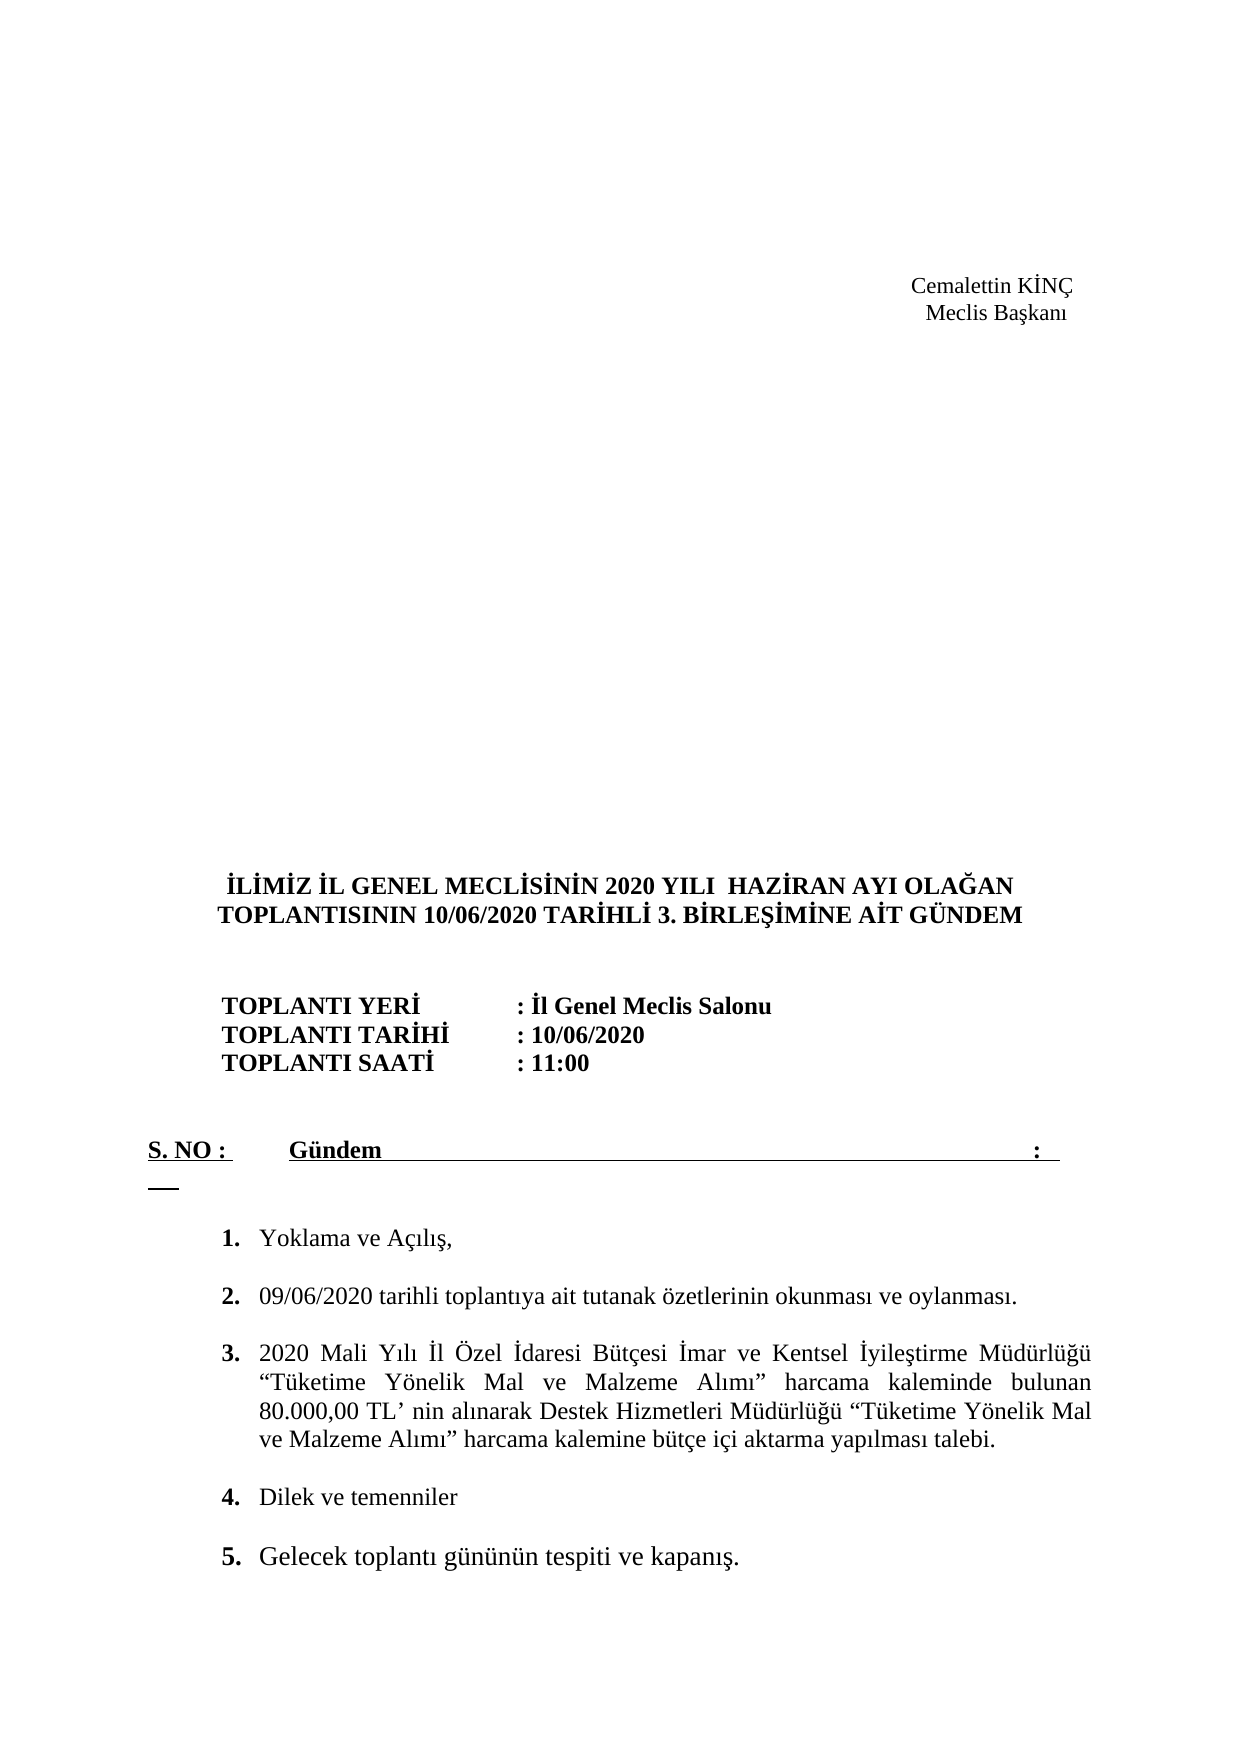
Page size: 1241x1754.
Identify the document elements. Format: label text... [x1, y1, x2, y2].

text Cemalettin KİNÇ [229, 272, 1093, 298]
text Meclis Başkanı [148, 298, 1093, 325]
list Dilek ve temenniler [221, 1482, 1093, 1511]
text TOPLANTI TARİHİ : 10/06/2020 [148, 1020, 1093, 1048]
text TOPLANTISININ 10/06/2020 TARİHLİ 3. BİRLEŞİMİNE AİT GÜNDEM [148, 900, 1093, 929]
text İLİMİZ İL GENEL MECLİSİNİN 2020 YILI HAZİRAN AYI OLAĞAN [148, 871, 1093, 900]
list 2020 Mali Yılı İl Özel İdaresi Bütçesi İmar ve Kentsel İyileştirme Müdürlüğü “Tüketime Yönelik Mal ve Malzeme Alımı” harcama kaleminde bulunan 80.000,00 TL’ nin alınarak Destek Hizmetleri Müdürlüğü “Tüketime Yönelik Mal ve Malzeme Alımı” harcama kalemine bütçe içi aktarma yapılması talebi. [221, 1338, 1093, 1453]
subtitle TOPLANTI SAATİ : 11:00 [148, 1048, 1093, 1077]
list Yoklama ve Açılış, [221, 1223, 1093, 1252]
text S. NO : Gündem : [148, 1135, 1093, 1163]
text TOPLANTI YERİ : İl Genel Meclis Salonu [148, 991, 1093, 1020]
list Gelecek toplantı gününün tespiti ve kapanış. [221, 1539, 1093, 1571]
list 09/06/2020 tarihli toplantıya ait tutanak özetlerinin okunması ve oylanması. [221, 1281, 1093, 1309]
